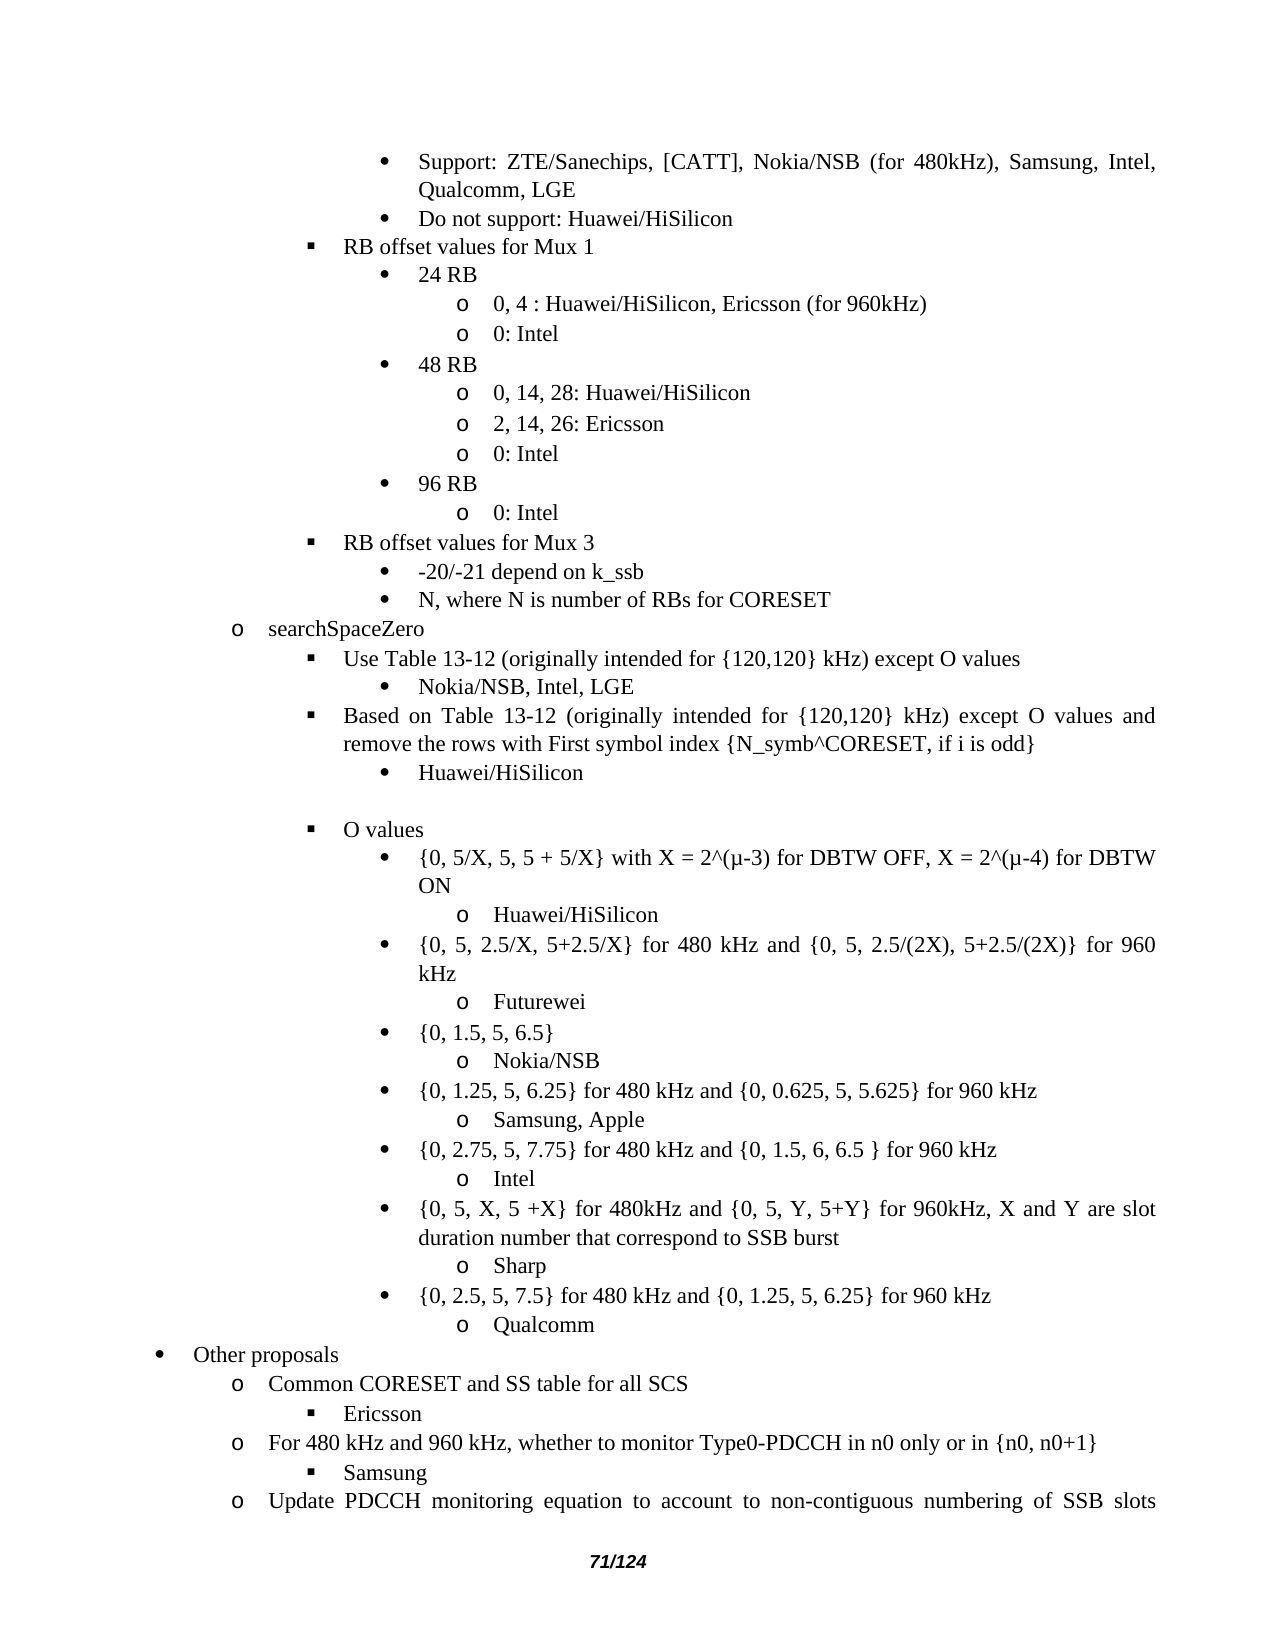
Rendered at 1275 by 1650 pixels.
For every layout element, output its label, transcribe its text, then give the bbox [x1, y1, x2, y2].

list searchSpaceZero [231, 614, 1157, 643]
list For 480 kHz and 960 kHz, whether to monitor Type0-PDCCH in n0 only or in {n0, n0+1} [231, 1429, 1157, 1457]
list {0, 2.5, 5, 7.5} for 480 kHz and {0, 1.25, 5, 6.25} for 960 kHz [381, 1282, 1157, 1309]
list 0: Intel [456, 440, 1157, 468]
list Support: ZTE/Sanechips, [CATT], Nokia/NSB (for 480kHz), Samsung, Intel, Qualcomm, LGE [381, 148, 1157, 202]
list 0: Intel [456, 499, 1157, 527]
list 24 RB [381, 261, 1157, 288]
list {0, 5, X, 5 +X} for 480kHz and {0, 5, Y, 5+Y} for 960kHz, X and Y are slot duration number that correspond to SSB burst [381, 1195, 1157, 1250]
list Other proposals [156, 1341, 1157, 1368]
list {0, 1.5, 5, 6.5} [381, 1019, 1157, 1045]
list {0, 1.25, 5, 6.25} for 480 kHz and {0, 0.625, 5, 5.625} for 960 kHz [381, 1077, 1157, 1104]
list {0, 2.75, 5, 7.75} for 480 kHz and {0, 1.5, 6, 6.5 } for 960 kHz [381, 1136, 1157, 1163]
list Nokia/NSB [456, 1047, 1157, 1075]
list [231, 1487, 1157, 1516]
list 2, 14, 26: Ericsson [456, 409, 1157, 438]
list 48 RB [381, 351, 1157, 377]
list 0, 4 : Huawei/HiSilicon, Ericsson (for 960kHz) [456, 290, 1157, 318]
list Futurewei [456, 988, 1157, 1016]
list 0, 14, 28: Huawei/HiSilicon [456, 379, 1157, 407]
list Common CORESET and SS table for all SCS [231, 1370, 1157, 1398]
list Huawei/HiSilicon [456, 901, 1157, 929]
list Ericsson [306, 1400, 1157, 1427]
list O values [306, 816, 1157, 842]
list Do not support: Huawei/HiSilicon [381, 204, 1157, 231]
list Sharp [456, 1252, 1157, 1280]
list {0, 5/X, 5, 5 + 5/X} with X = 2^(µ-3) for DBTW OFF, X = 2^(µ-4) for DBTW ON [381, 844, 1157, 899]
list Qualcomm [456, 1311, 1157, 1339]
list Huawei/HiSilicon [381, 759, 1157, 785]
list 0: Intel [456, 320, 1157, 348]
list Intel [456, 1165, 1157, 1193]
list Based on Table 13-12 (originally intended for {120,120} kHz) except O values and remove the rows with First symbol index {N_symb^CORESET, if i is odd} [306, 702, 1157, 757]
list 96 RB [381, 470, 1157, 497]
list Use Table 13-12 (originally intended for {120,120} kHz) except O values [306, 645, 1157, 671]
list -20/-21 depend on k_ssb [381, 558, 1157, 584]
list RB offset values for Mux 3 [306, 529, 1157, 556]
list N, where N is number of RBs for CORESET [381, 586, 1157, 612]
list Samsung [306, 1459, 1157, 1485]
list Samsung, Apple [456, 1106, 1157, 1134]
list {0, 5, 2.5/X, 5+2.5/X} for 480 kHz and {0, 5, 2.5/(2X), 5+2.5/(2X)} for 960 kHz [381, 931, 1157, 986]
list RB offset values for Mux 1 [306, 233, 1157, 259]
list Nokia/NSB, Intel, LGE [381, 673, 1157, 700]
